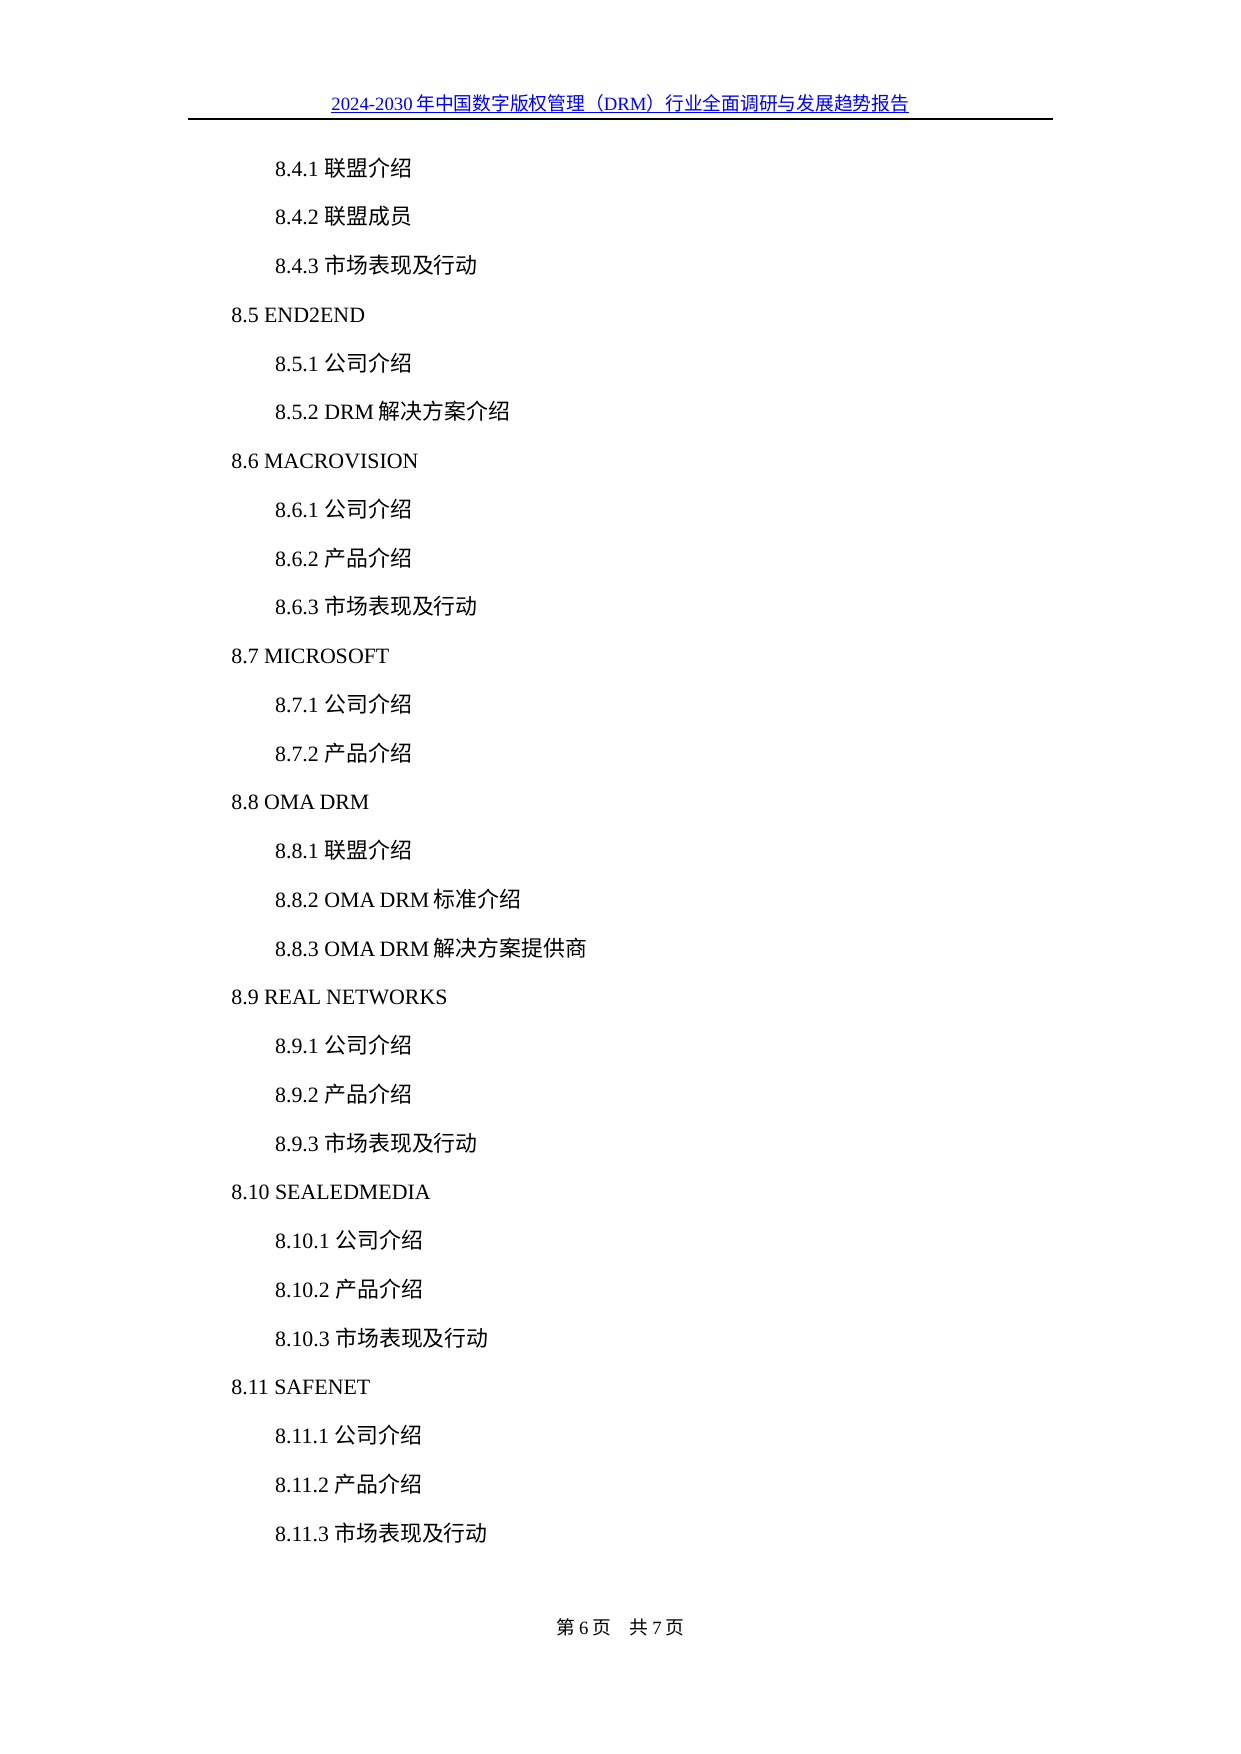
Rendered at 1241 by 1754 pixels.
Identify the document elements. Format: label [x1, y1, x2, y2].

text [187, 150, 1053, 1548]
